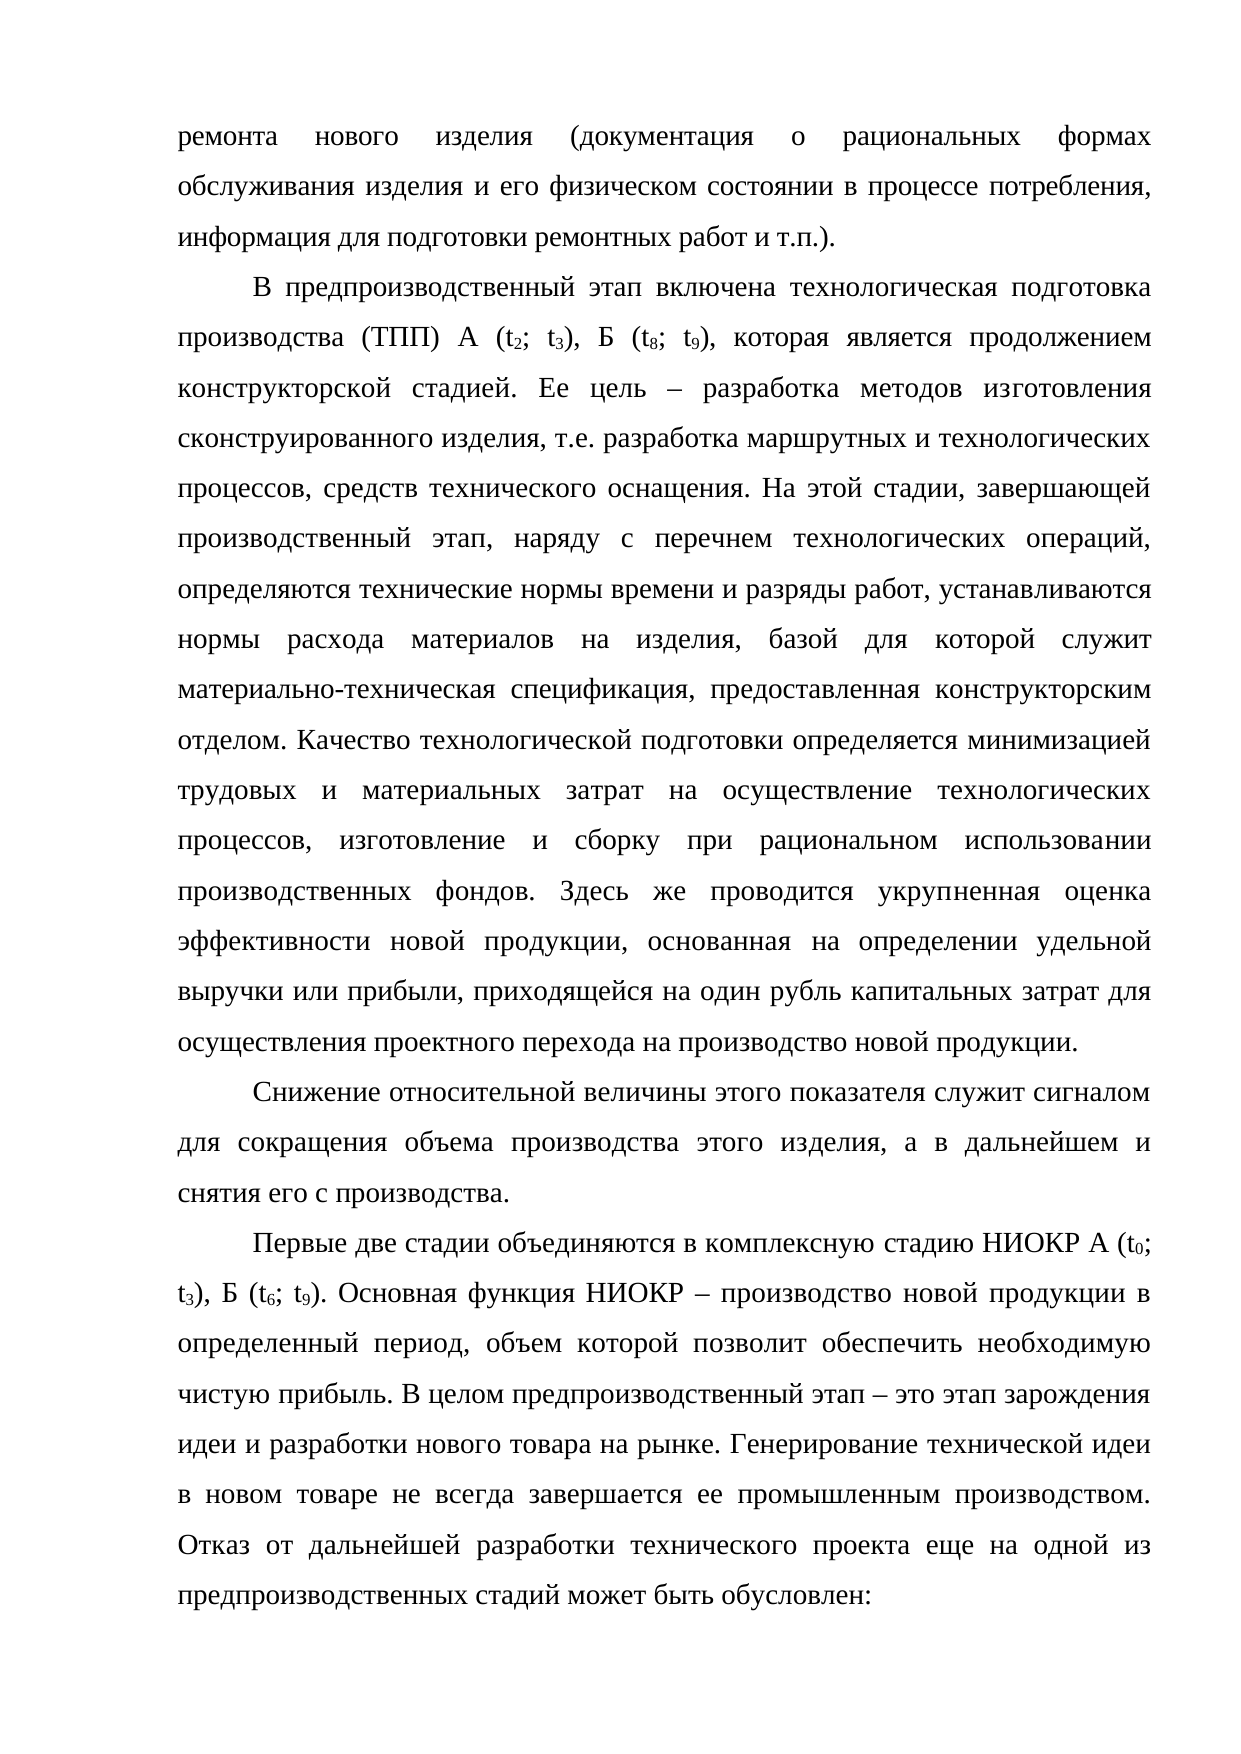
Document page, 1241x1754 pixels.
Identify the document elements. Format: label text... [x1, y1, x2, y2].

text Снижение относительной величины этого показателя служит сигналом для сокращения объема производства этого изделия, а в дальнейшем и снятия его с производства. [177, 1074, 1152, 1208]
text В предпроизводственный этап включена технологическая подготовка производства (ТПП) A (t2; t3), Б (t8; t9), которая является продолжением конструкторской стадией. Ее цель – разработка методов изготовления сконструированного изделия, т.е. разработка маршрутных и технологических процессов, средств технического оснащения. На этой стадии, завершающей производственный этап, наряду с перечнем технологических операций, определяются технические нормы времени и разряды работ, устанавливаются нормы расхода материалов на изделия, базой для которой служит материально-техническая спецификация, предоставленная конструкторским отделом. Качество технологической подготовки определяется минимизацией трудовых и материальных затрат на осуществление технологических процессов, изготовление и сборку при рациональном использовании производственных фондов. Здесь же проводится укрупненная оценка эффективности новой продукции, основанная на определении удельной выручки или прибыли, приходящейся на один рубль капитальных затрат для осуществления проектного перехода на производство новой продукции. [177, 269, 1152, 1057]
text Первые две стадии объединяются в комплексную стадию НИОКР A (t0; t3), Б (t6; t9). Основная функция НИОКР – производство новой продукции в определенный период, объем которой позволит обеспечить необходимую чистую прибыль. В целом предпроизводственный этап – это этап зарождения идеи и разработки нового товара на рынке. Генерирование технической идеи в новом товаре не всегда завершается ее промышленным производством. Отказ от дальнейшей разработки технического проекта еще на одной из предпроизводственных стадий может быть обусловлен: [177, 1225, 1152, 1611]
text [177, 118, 1152, 252]
